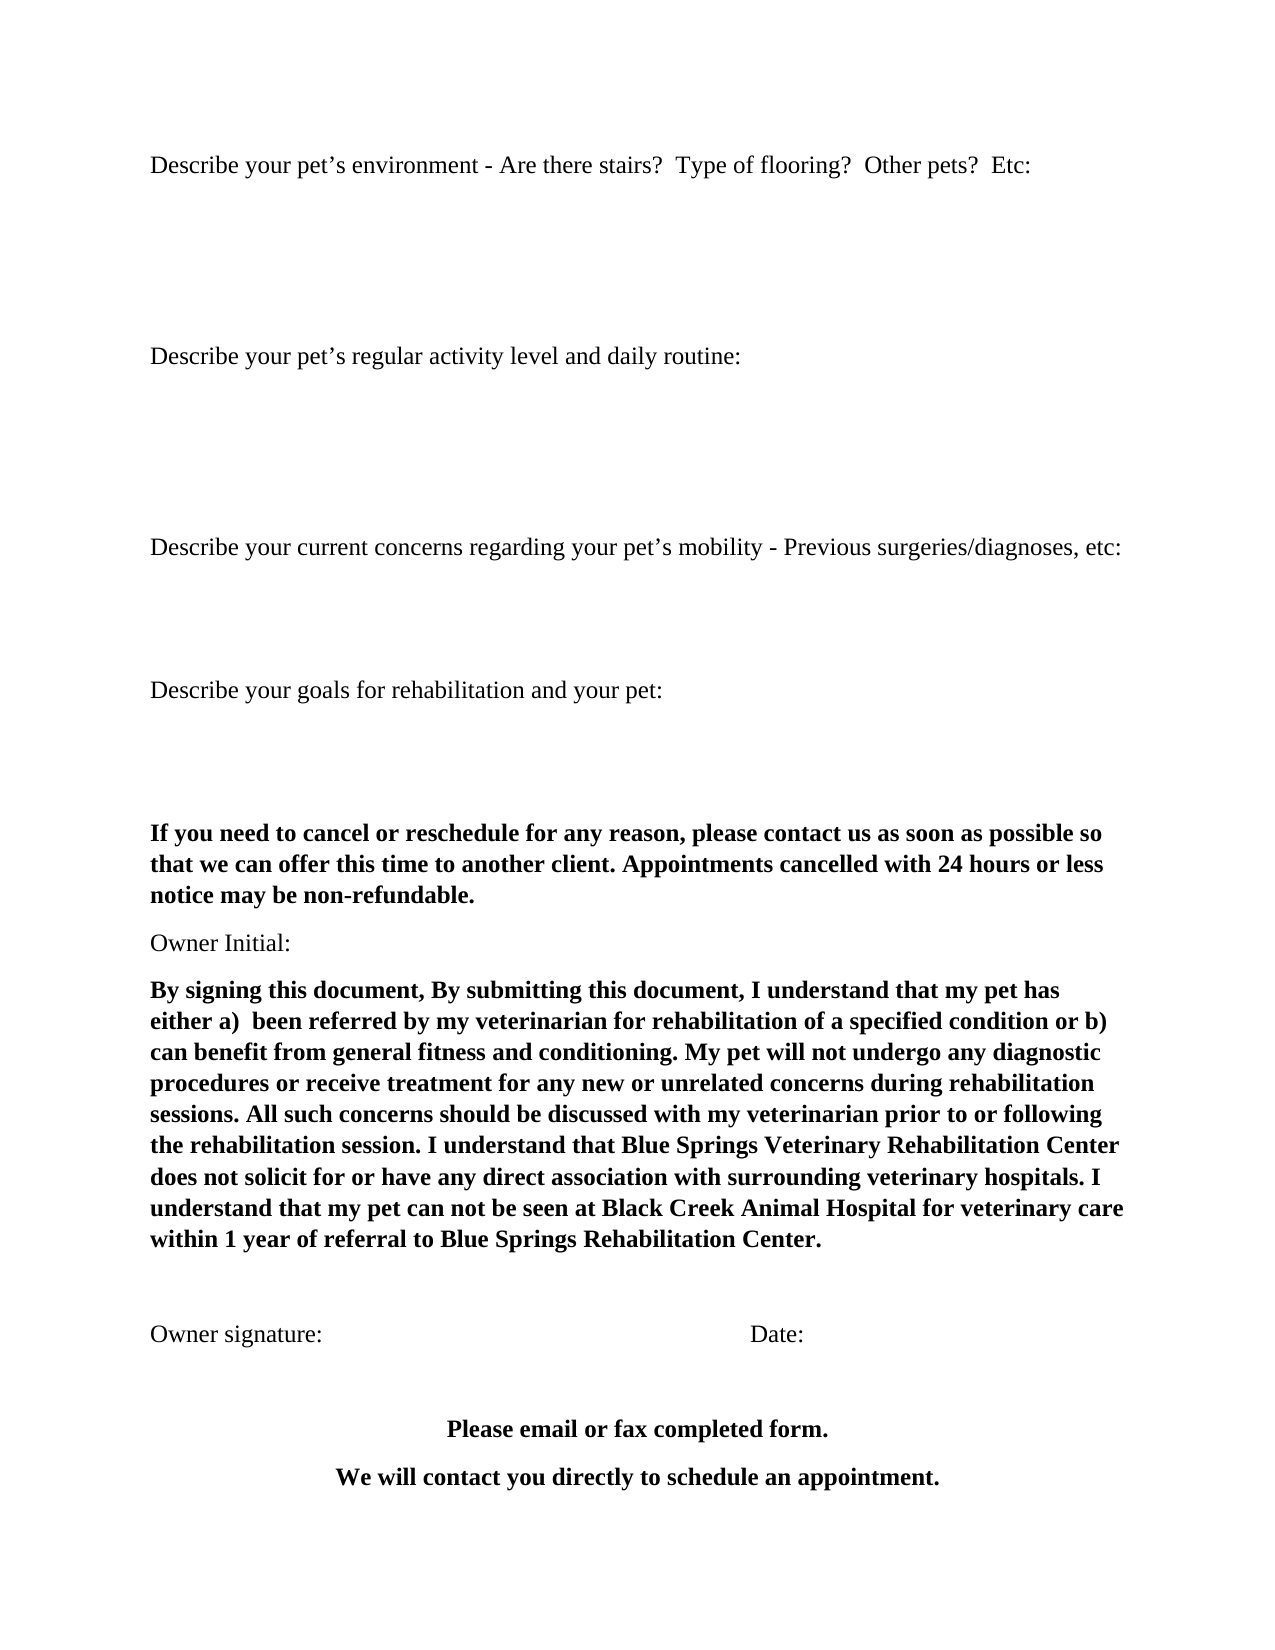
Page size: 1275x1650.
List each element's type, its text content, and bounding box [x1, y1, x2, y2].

text Owner Initial: [150, 928, 1125, 956]
text If you need to cancel or reschedule for any reason, please contact us as soon as possible so that we can offer this time to another client. Appointments cancelled with 24 hours or less notice may be non-refundable. [150, 818, 1125, 909]
text Describe your pet’s environment - Are there stairs? Type of flooring? Other pets? Etc: [150, 150, 1125, 179]
text By signing this document, By submitting this document, I understand that my pet has either a) been referred by my veterinarian for rehabilitation of a specified condition or b) can benefit from general fitness and conditioning. My pet will not undergo any diagnostic procedures or receive treatment for any new or unrelated concerns during rehabilitation sessions. All such concerns should be discussed with my veterinarian prior to or following the rehabilitation session. I understand that Blue Springs Veterinary Rehabilitation Center does not solicit for or have any direct association with surrounding veterinary hospitals. I understand that my pet can not be seen at Black Creek Animal Hospital for veterinary care within 1 year of referral to Blue Springs Rehabilitation Center. [150, 975, 1125, 1252]
text We will contact you directly to schedule an appointment. [150, 1462, 1125, 1491]
text Describe your goals for rehabilitation and your pet: [150, 675, 1125, 703]
text Owner signature: Date: [150, 1319, 1125, 1348]
text Please email or fax completed form. [150, 1414, 1125, 1443]
text Describe your pet’s regular activity level and daily routine: [150, 341, 1125, 369]
text Describe your current concerns regarding your pet’s mobility - Previous surgeries/diagnoses, etc: [150, 532, 1125, 560]
